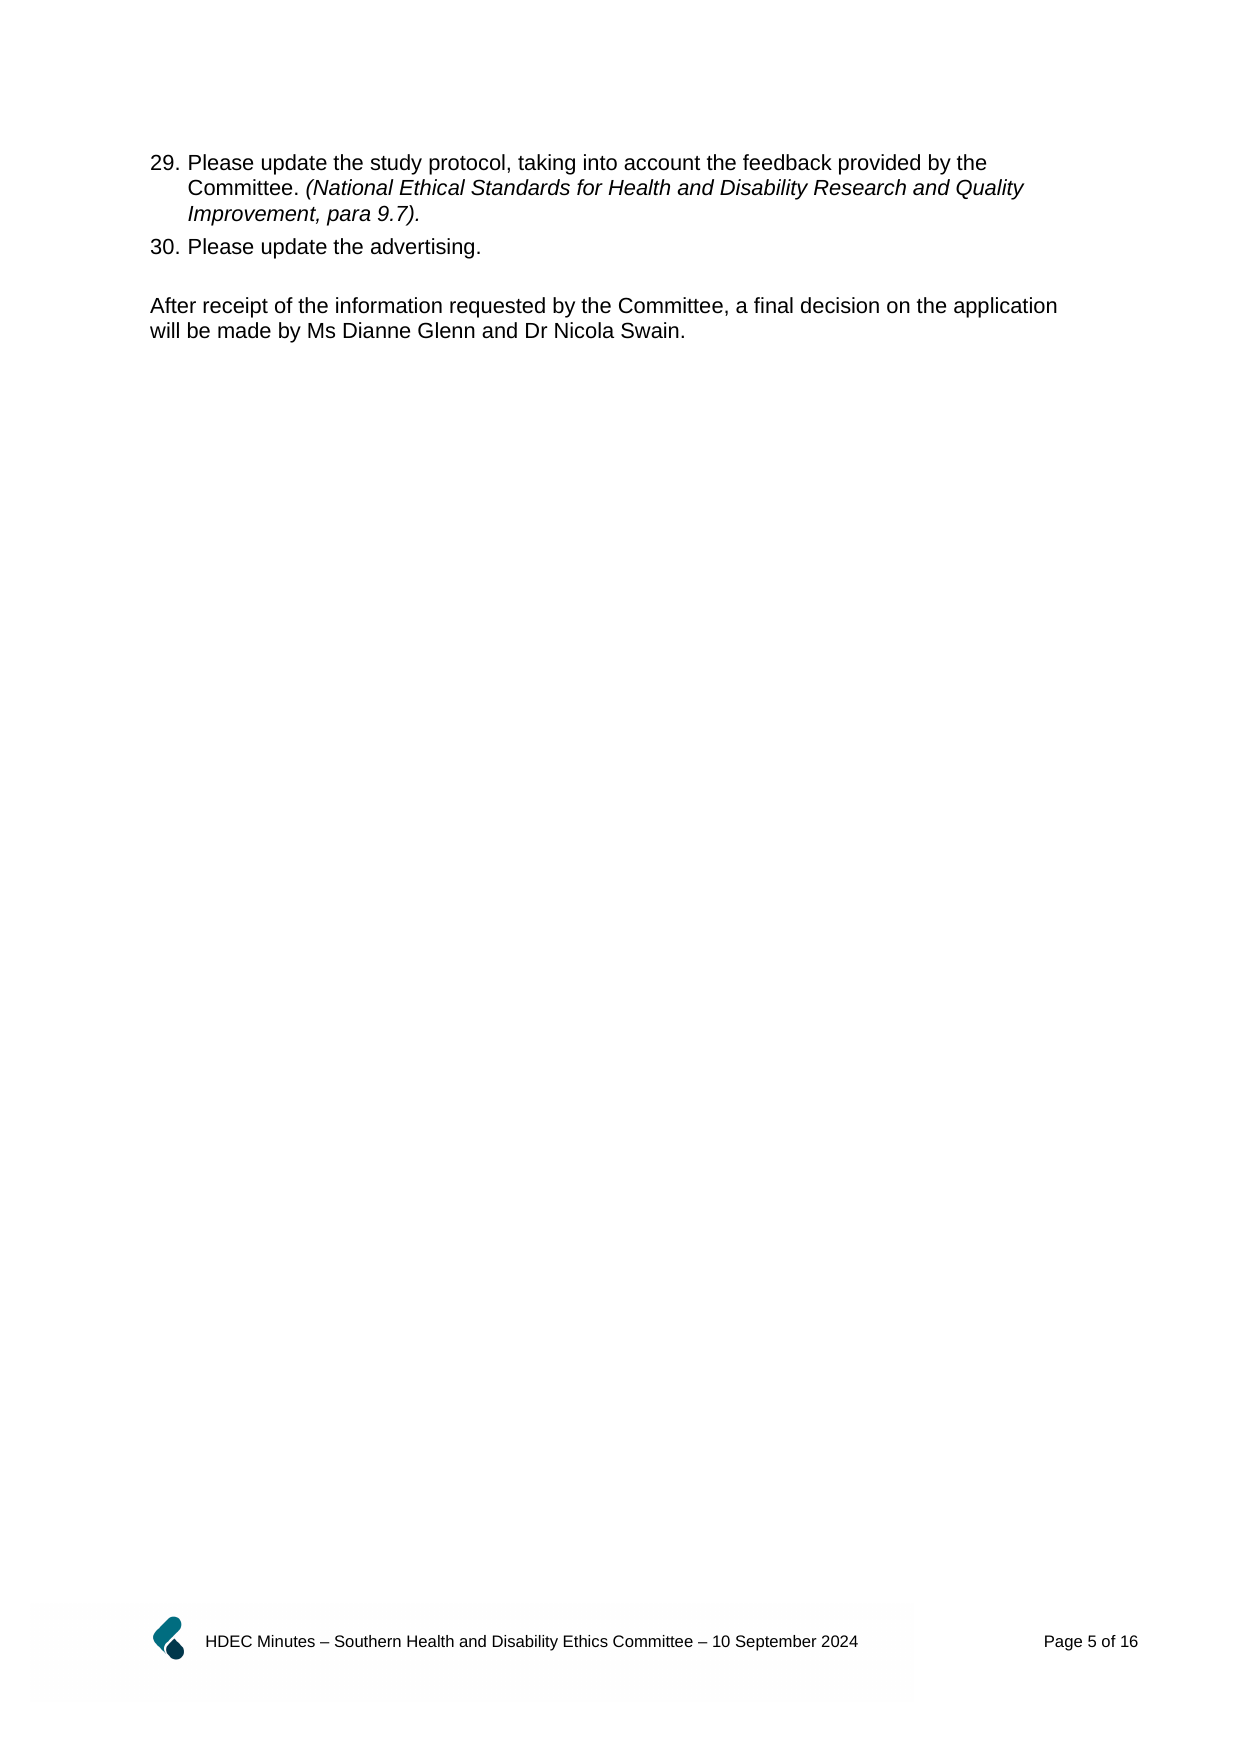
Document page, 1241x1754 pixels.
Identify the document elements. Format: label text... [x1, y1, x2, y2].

list Please update the study protocol, taking into account the feedback provided by the Committee. (National Ethical Standards for Health and Disability Research and Quality Improvement, para 9.7). [150, 150, 1090, 226]
list Please update the advertising. [150, 234, 1090, 259]
text After receipt of the information requested by the Committee, a final decision on the application will be made by Ms Dianne Glenn and Dr Nicola Swain. [150, 293, 1090, 343]
picture [30, 1603, 915, 1702]
